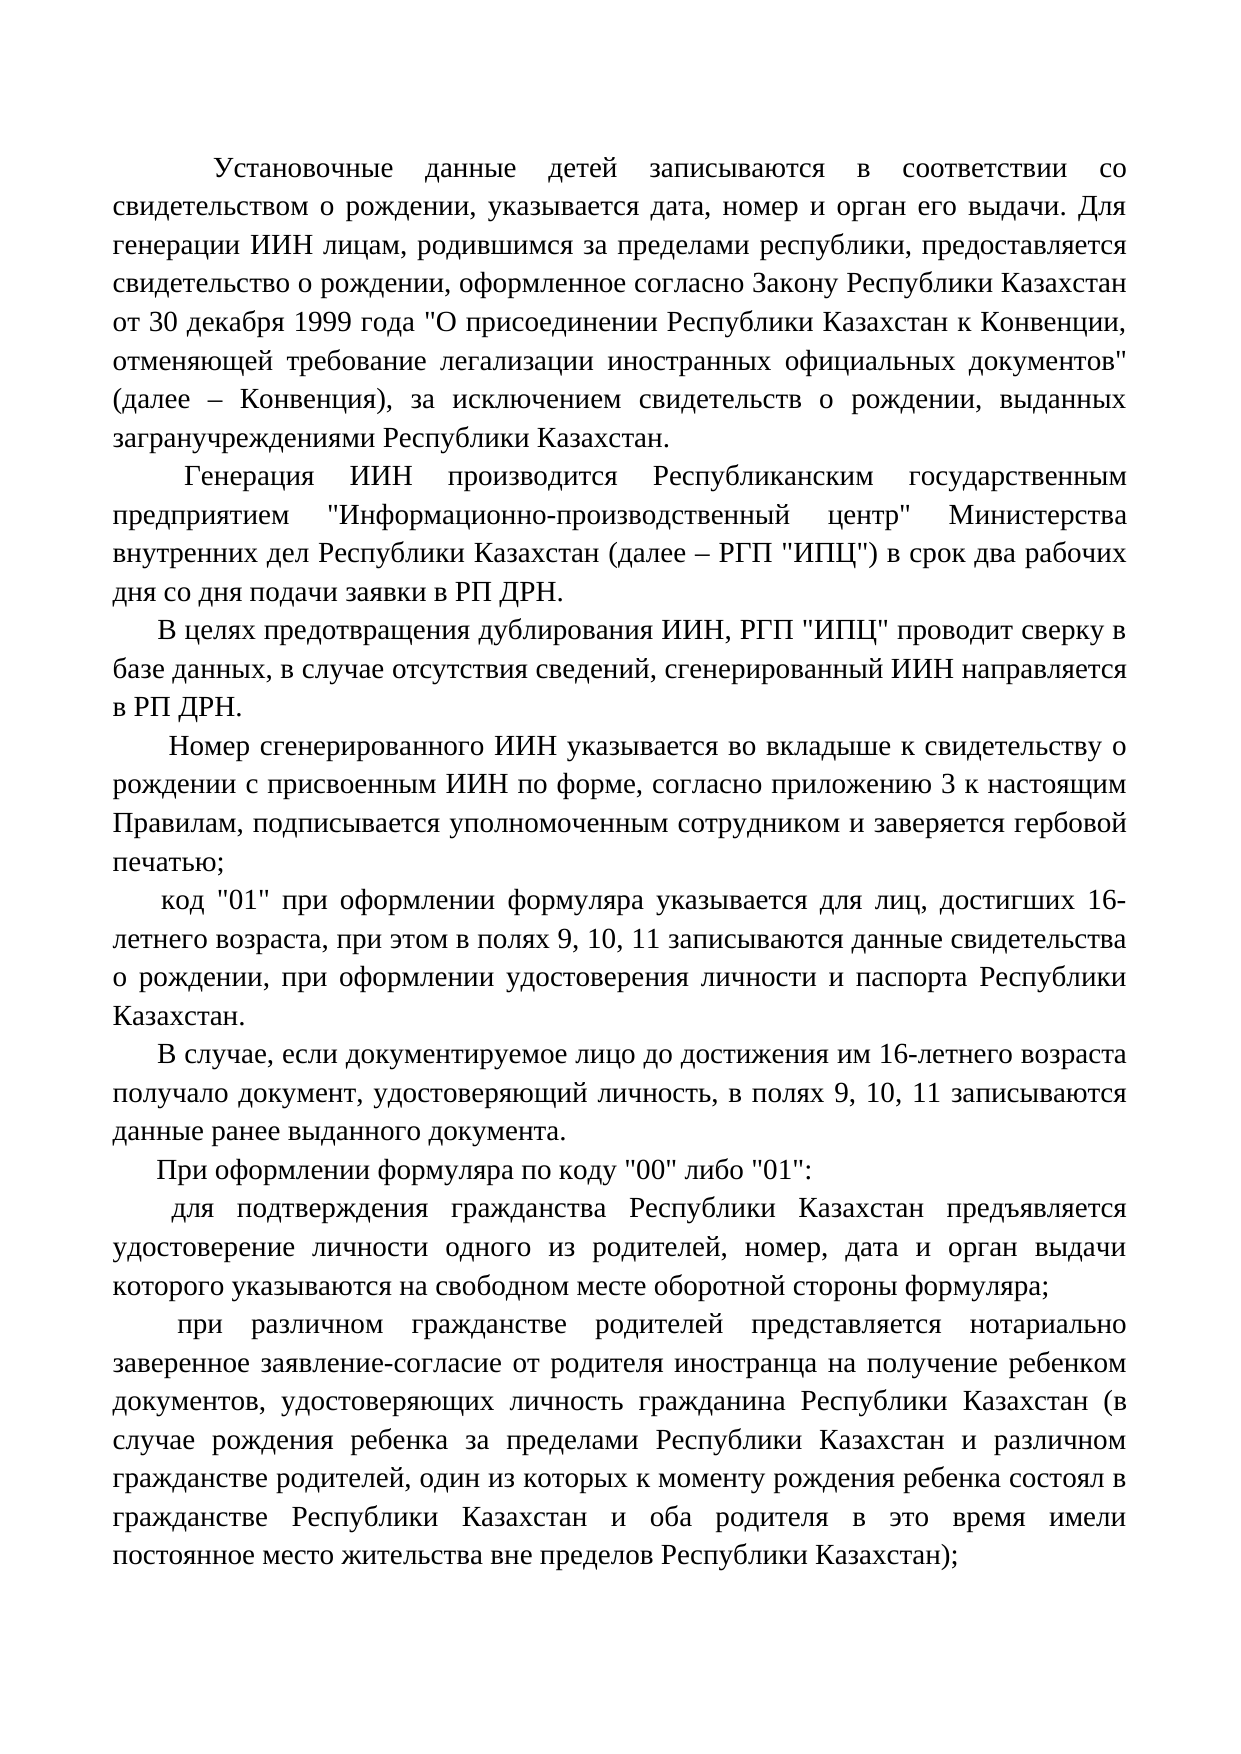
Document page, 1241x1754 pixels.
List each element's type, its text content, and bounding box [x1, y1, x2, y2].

text при различном гражданстве родителей представляется нотариально заверенное заявление-согласие от родителя иностранца на получение ребенком документов, удостоверяющих личность гражданина Республики Казахстан (в случае рождения ребенка за пределами Республики Казахстан и различном гражданстве родителей, один из которых к моменту рождения ребенка состоял в гражданстве Республики Казахстан и оба родителя в это время имели постоянное место жительства вне пределов Республики Казахстан); [112, 1306, 1128, 1571]
text В случае, если документируемое лицо до достижения им 16-летнего возраста получало документ, удостоверяющий личность, в полях 9, 10, 11 записываются данные ранее выданного документа. [112, 1036, 1128, 1147]
text В целях предотвращения дублирования ИИН, РГП "ИПЦ" проводит сверку в базе данных, в случае отсутствия сведений, сгенерированный ИИН направляется в РП ДРН. [112, 612, 1128, 723]
text код "01" при оформлении формуляра указывается для лиц, достигших 16-летнего возраста, при этом в полях 9, 10, 11 записываются данные свидетельства о рождении, при оформлении удостоверения личности и паспорта Республики Казахстан. [112, 882, 1128, 1031]
text Генерация ИИН производится Республиканским государственным предприятием "Информационно-производственный центр" Министерства внутренних дел Республики Казахстан (далее – РГП "ИПЦ") в срок два рабочих дня со дня подачи заявки в РП ДРН. [112, 458, 1128, 607]
text для подтверждения гражданства Республики Казахстан предъявляется удостоверение личности одного из родителей, номер, дата и орган выдачи которого указываются на свободном месте оборотной стороны формуляра; [112, 1191, 1128, 1301]
text При оформлении формуляра по коду "00" либо "01": [112, 1152, 1128, 1186]
text Номер сгенерированного ИИН указывается во вкладыше к свидетельству о рождении с присвоенным ИИН по форме, согласно приложению 3 к настоящим Правилам, подписывается уполномоченным сотрудником и заверяется гербовой печатью; [112, 728, 1128, 877]
text Установочные данные детей записываются в соответствии со свидетельством о рождении, указывается дата, номер и орган его выдачи. Для генерации ИИН лицам, родившимся за пределами республики, предоставляется свидетельство о рождении, оформленное согласно Закону Республики Казахстан от 30 декабря 1999 года "О присоединении Республики Казахстан к Конвенции, отменяющей требование легализации иностранных официальных документов" (далее – Конвенция), за исключением свидетельств о рождении, выданных загранучреждениями Республики Казахстан. [112, 150, 1128, 453]
